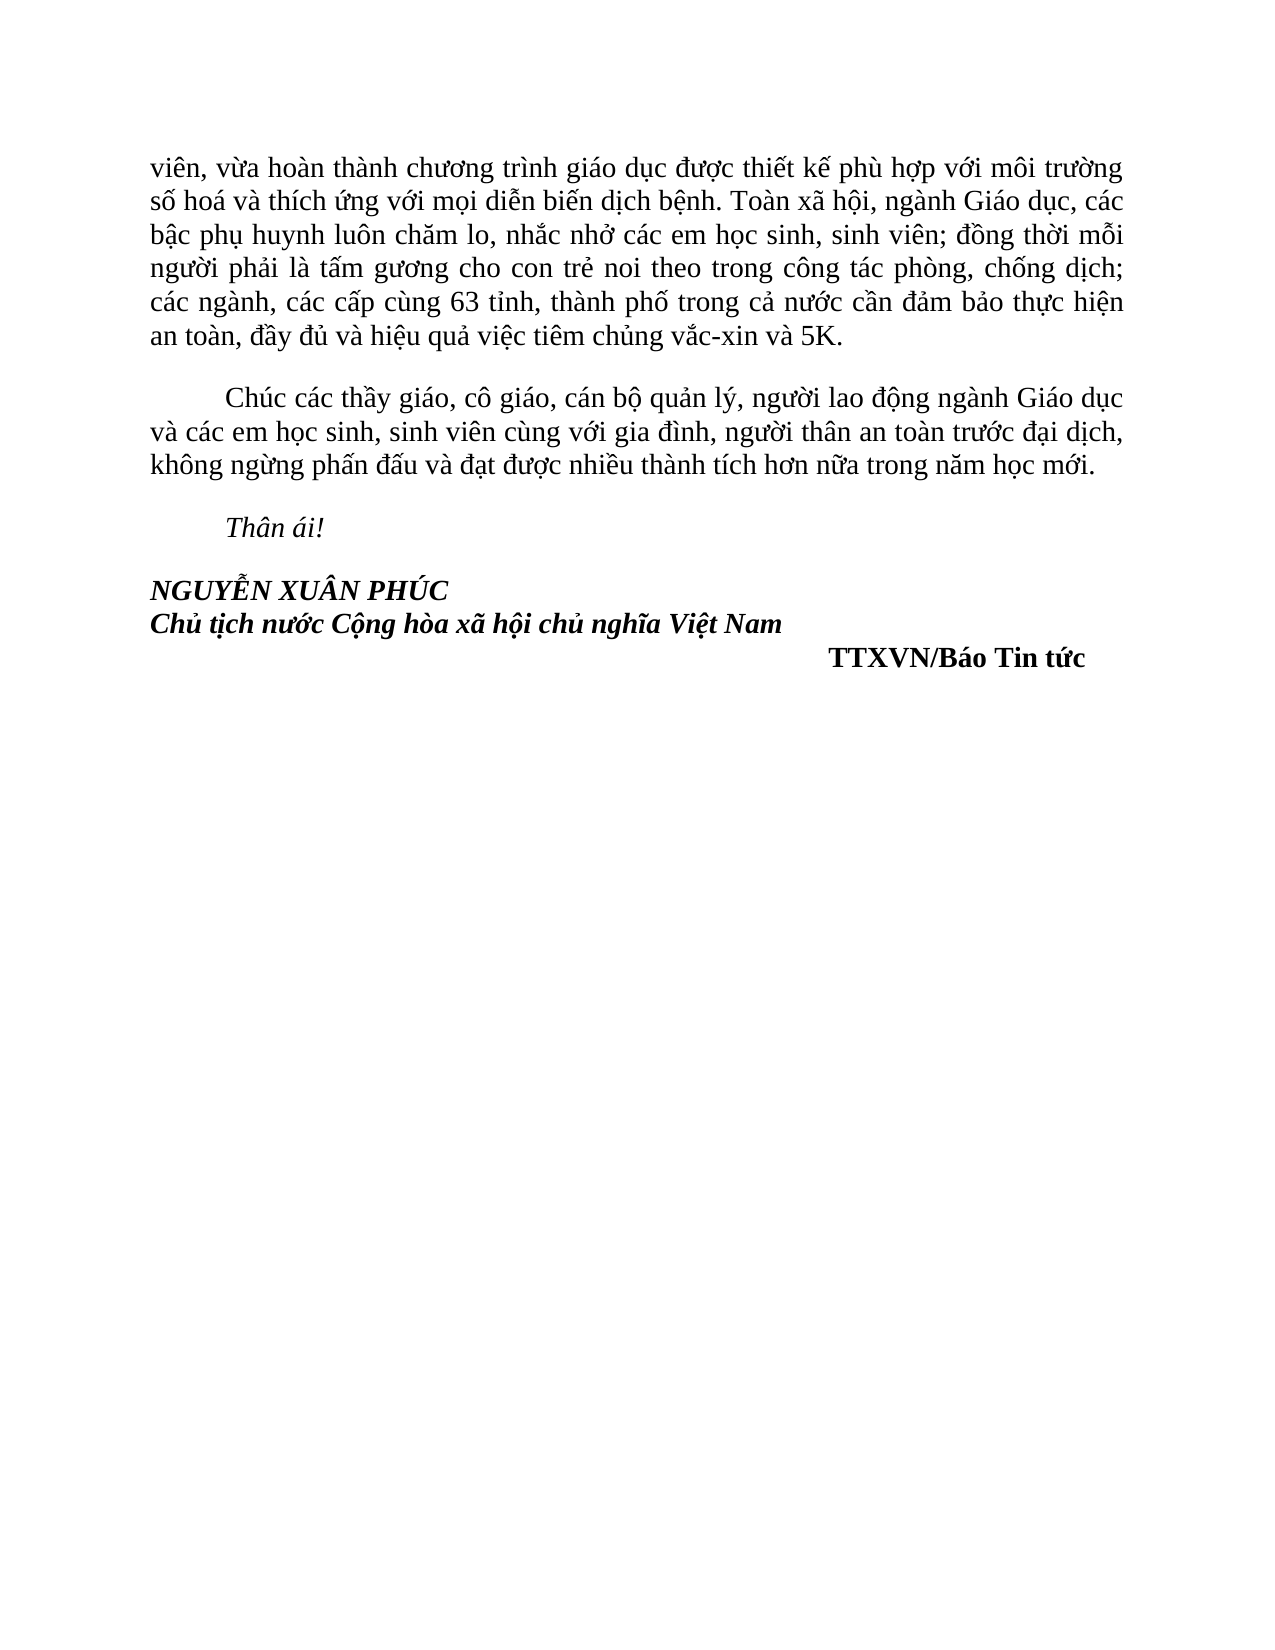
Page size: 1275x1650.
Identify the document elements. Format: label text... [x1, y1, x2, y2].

text Chúc các thầy giáo, cô giáo, cán bộ quản lý, người lao động ngành Giáo dục và các em học sinh, sinh viên cùng với gia đình, người thân an toàn trước đại dịch, không ngừng phấn đấu và đạt được nhiều thành tích hơn nữa trong năm học mới. [150, 380, 1125, 481]
text NGUYỄN XUÂN PHÚC [150, 573, 1125, 606]
text Thân ái! [150, 510, 1125, 544]
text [150, 150, 1125, 351]
text TTXVN/Báo Tin tức [150, 640, 1125, 673]
text Chủ tịch nước Cộng hòa xã hội chủ nghĩa Việt Nam [150, 606, 1125, 640]
